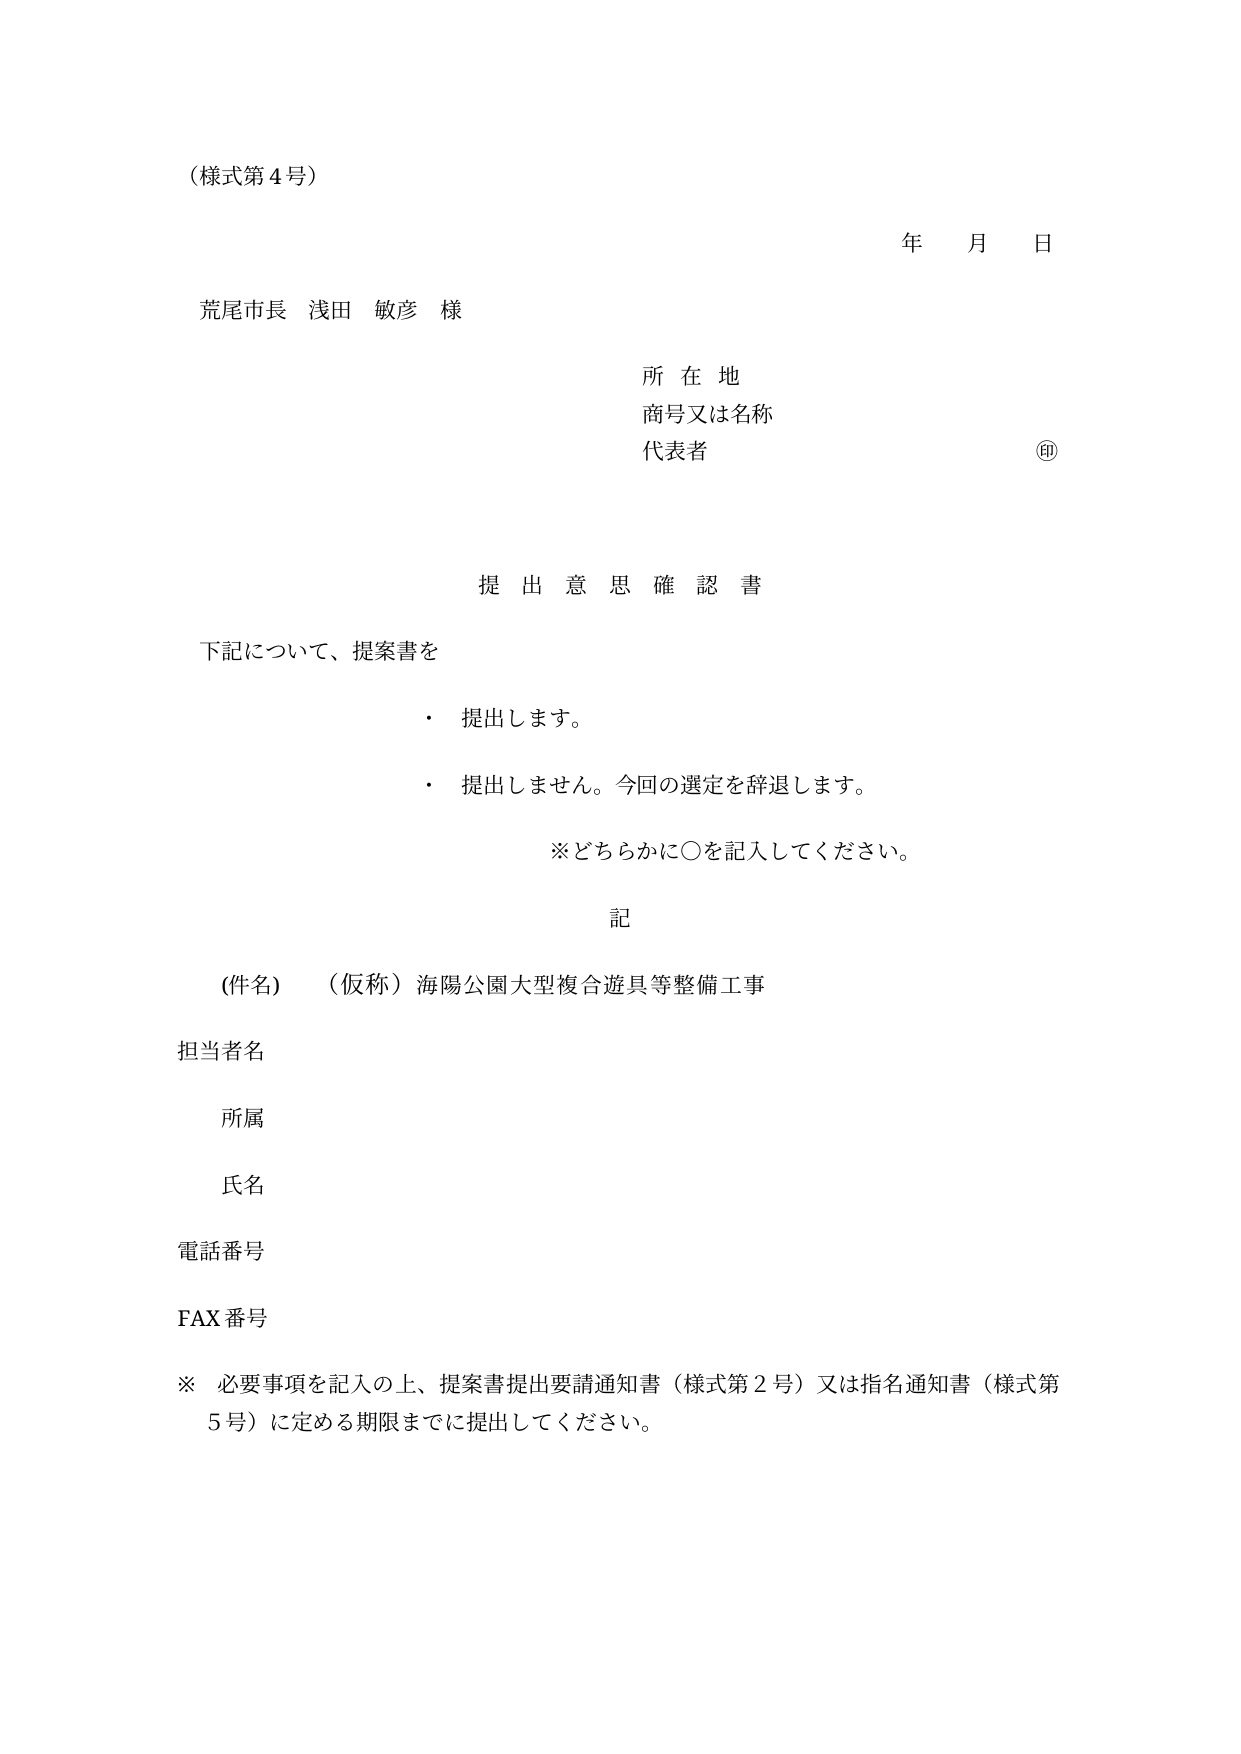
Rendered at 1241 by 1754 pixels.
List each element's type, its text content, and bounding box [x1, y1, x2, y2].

text 荒尾市長 浅田 敏彦 様 [177, 290, 1063, 327]
text （様式第4号） [177, 156, 1063, 194]
text 代表者 ㊞ [177, 431, 1063, 469]
text 商号又は名称 [177, 394, 1063, 431]
text ・ 提出します。 [177, 698, 1063, 736]
text ・ 提出しません。今回の選定を辞退します。 [177, 765, 1063, 802]
text 所属 [177, 1098, 1063, 1136]
text 氏名 [177, 1165, 1063, 1202]
text ※どちらかに○を記入してください。 [177, 831, 1063, 869]
text 担当者名 [177, 1031, 1063, 1069]
text 記 [177, 898, 1063, 936]
text 下記について、提案書を [177, 631, 1063, 669]
text 所在地 [177, 356, 1063, 394]
text FAX番号 [177, 1298, 1063, 1336]
text 平成 年 月 日 [177, 223, 1054, 261]
text (件名) （仮称）海陽公園大型複合遊具等整備工事 [177, 965, 1063, 1002]
text 提 出 意 思 確 認 書 [177, 565, 1063, 602]
text 電話番号 [177, 1231, 1063, 1269]
text ※ 必要事項を記入の上、提案書提出要請通知書（様式第２号）又は指名通知書（様式第５号）に定める期限までに提出してください。 [177, 1365, 1063, 1440]
